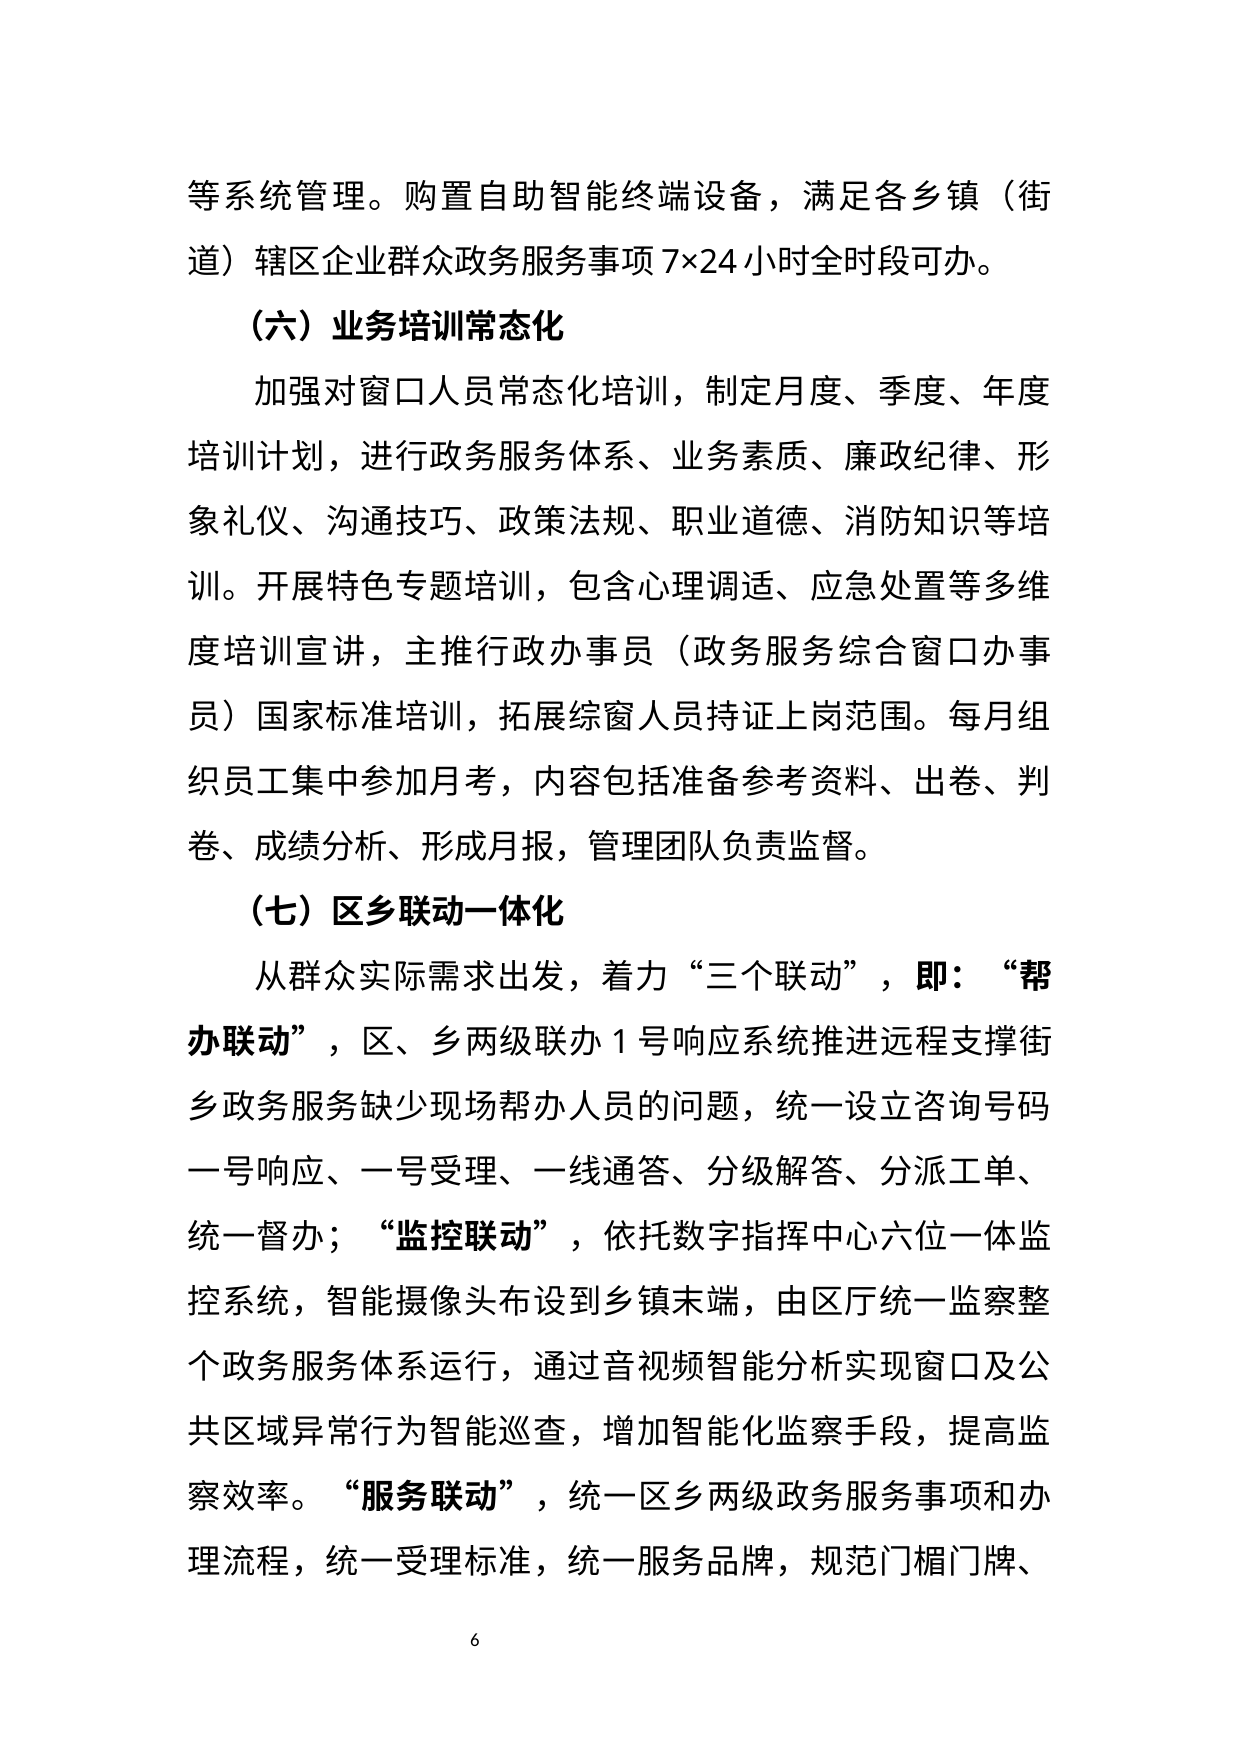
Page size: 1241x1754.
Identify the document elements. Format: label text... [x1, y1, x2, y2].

text 加强对窗口人员常态化培训，制定月度、季度、年度培训计划，进行政务服务体系、业务素质、廉政纪律、形象礼仪、沟通技巧、政策法规、职业道德、消防知识等培训。开展特色专题培训，包含心理调适、应急处置等多维度培训宣讲，主推行政办事员（政务服务综合窗口办事员）国家标准培训，拓展综窗人员持证上岗范围。每月组织员工集中参加月考，内容包括准备参考资料、出卷、判卷、成绩分析、形成月报，管理团队负责监督。 [187, 357, 1053, 877]
list 业务培训常态化 [187, 292, 1053, 357]
list 区乡联动一体化 [187, 877, 1053, 942]
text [187, 942, 1053, 1592]
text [187, 162, 1053, 292]
